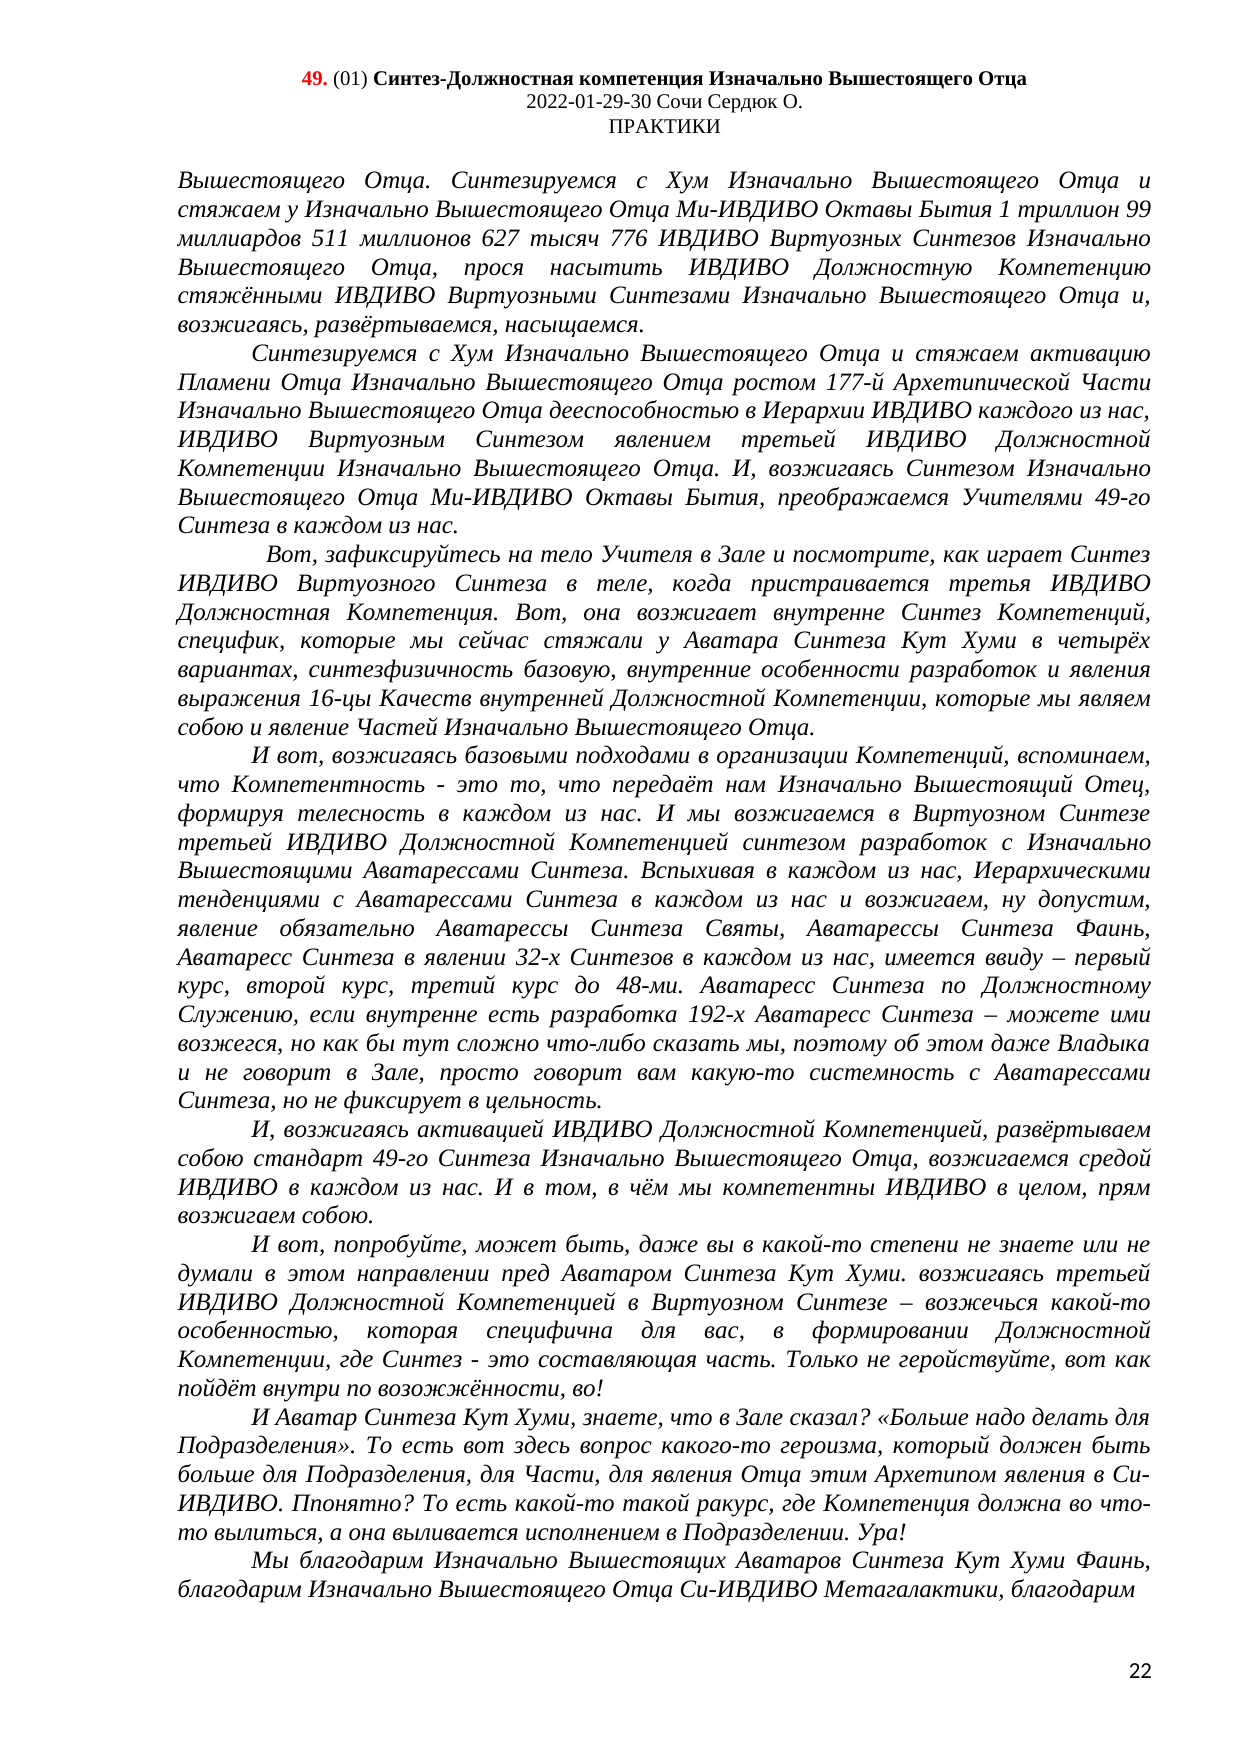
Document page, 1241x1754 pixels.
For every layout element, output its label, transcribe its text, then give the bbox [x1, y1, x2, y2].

text ИВДИВО Виртуозным Синтезом явлением третьей ИВДИВО Должностной Компетенции Изначально Вышестоящего Отца. И, возжигаясь Синтезом Изначально Вышестоящего Отца Ми-ИВДИВО Октавы Бытия, преображаемся Учителями 49-го Синтеза в каждом из нас. [177, 424, 1152, 539]
text Синтезируемся с Хум Изначально Вышестоящего Отца и стяжаем активацию Пламени Отца Изначально Вышестоящего Отца ростом 177-й Архетипической Части Изначально Вышестоящего Отца дееспособностью в Иерархии ИВДИВО каждого из нас, [177, 338, 1152, 424]
text И, возжигаясь активацией ИВДИВО Должностной Компетенцией, развёртываем собою стандарт 49-го Синтеза Изначально Вышестоящего Отца, возжигаемся средой ИВДИВО в каждом из нас. И в том, в чём мы компетентны ИВДИВО в целом, прям возжигаем собою. [177, 1114, 1152, 1229]
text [177, 166, 1152, 338]
text Вот, зафиксируйтесь на тело Учителя в Зале и посмотрите, как играет Синтез ИВДИВО Виртуозного Синтеза в теле, когда пристраивается третья ИВДИВО Должностная Компетенция. Вот, она возжигает внутренне Синтез Компетенций, специфик, которые мы сейчас стяжали у Аватара Синтеза Кут Хуми в четырёх вариантах, синтезфизичность базовую, внутренние особенности разработок и явления выражения 16-цы Качеств внутренней Должностной Компетенции, которые мы являем собою и явление Частей Изначально Вышестоящего Отца. [177, 539, 1152, 741]
text И вот, попробуйте, может быть, даже вы в какой-то степени не знаете или не думали в этом направлении пред Аватаром Синтеза Кут Хуми. возжигаясь третьей ИВДИВО Должностной Компетенцией в Виртуозном Синтезе – возжечься какой-то особенностью, которая специфична для вас, в формировании Должностной Компетенции, где Синтез - это составляющая часть. Только не геройствуйте, вот как пойдёт внутри по возожжённости, во! [177, 1229, 1152, 1402]
text И Аватар Синтеза Кут Хуми, знаете, что в Зале сказал? «Больше надо делать для Подразделения». То есть вот здесь вопрос какого-то героизма, который должен быть больше для Подразделения, для Части, для явления Отца этим Архетипом явления в Си- ИВДИВО. Ппонятно? То есть какой-то такой ракурс, где Компетенция должна во что-то вылиться, а она выливается исполнением в Подразделении. Ура! [177, 1402, 1152, 1546]
text И вот, возжигаясь базовыми подходами в организации Компетенций, вспоминаем, что Компетентность - это то, что передаёт нам Изначально Вышестоящий Отец, формируя телесность в каждом из нас. И мы возжигаемся в Виртуозном Синтезе третьей ИВДИВО Должностной Компетенцией синтезом разработок с Изначально Вышестоящими Аватарессами Синтеза. Вспыхивая в каждом из нас, Иерархическими тенденциями с Аватарессами Синтеза в каждом из нас и возжигаем, ну допустим, явление обязательно Аватарессы Синтеза Святы, Аватарессы Синтеза Фаинь, Аватаресс Синтеза в явлении 32-х Синтезов в каждом из нас, имеется ввиду – первый курс, второй курс, третий курс до 48-ми. Аватаресс Синтеза по Должностному Служению, если внутренне есть разработка 192-х Аватаресс Синтеза – можете ими возжегся, но как бы тут сложно что-либо сказать мы, поэтому об этом даже Владыка и не говорит в Зале, просто говорит вам какую-то системность с Аватарессами Синтеза, но не фиксирует в цельность. [177, 741, 1152, 1114]
text Мы благодарим Изначально Вышестоящих Аватаров Синтеза Кут Хуми Фаинь, благодарим Изначально Вышестоящего Отца Си-ИВДИВО Метагалактики, благодарим [177, 1546, 1152, 1603]
